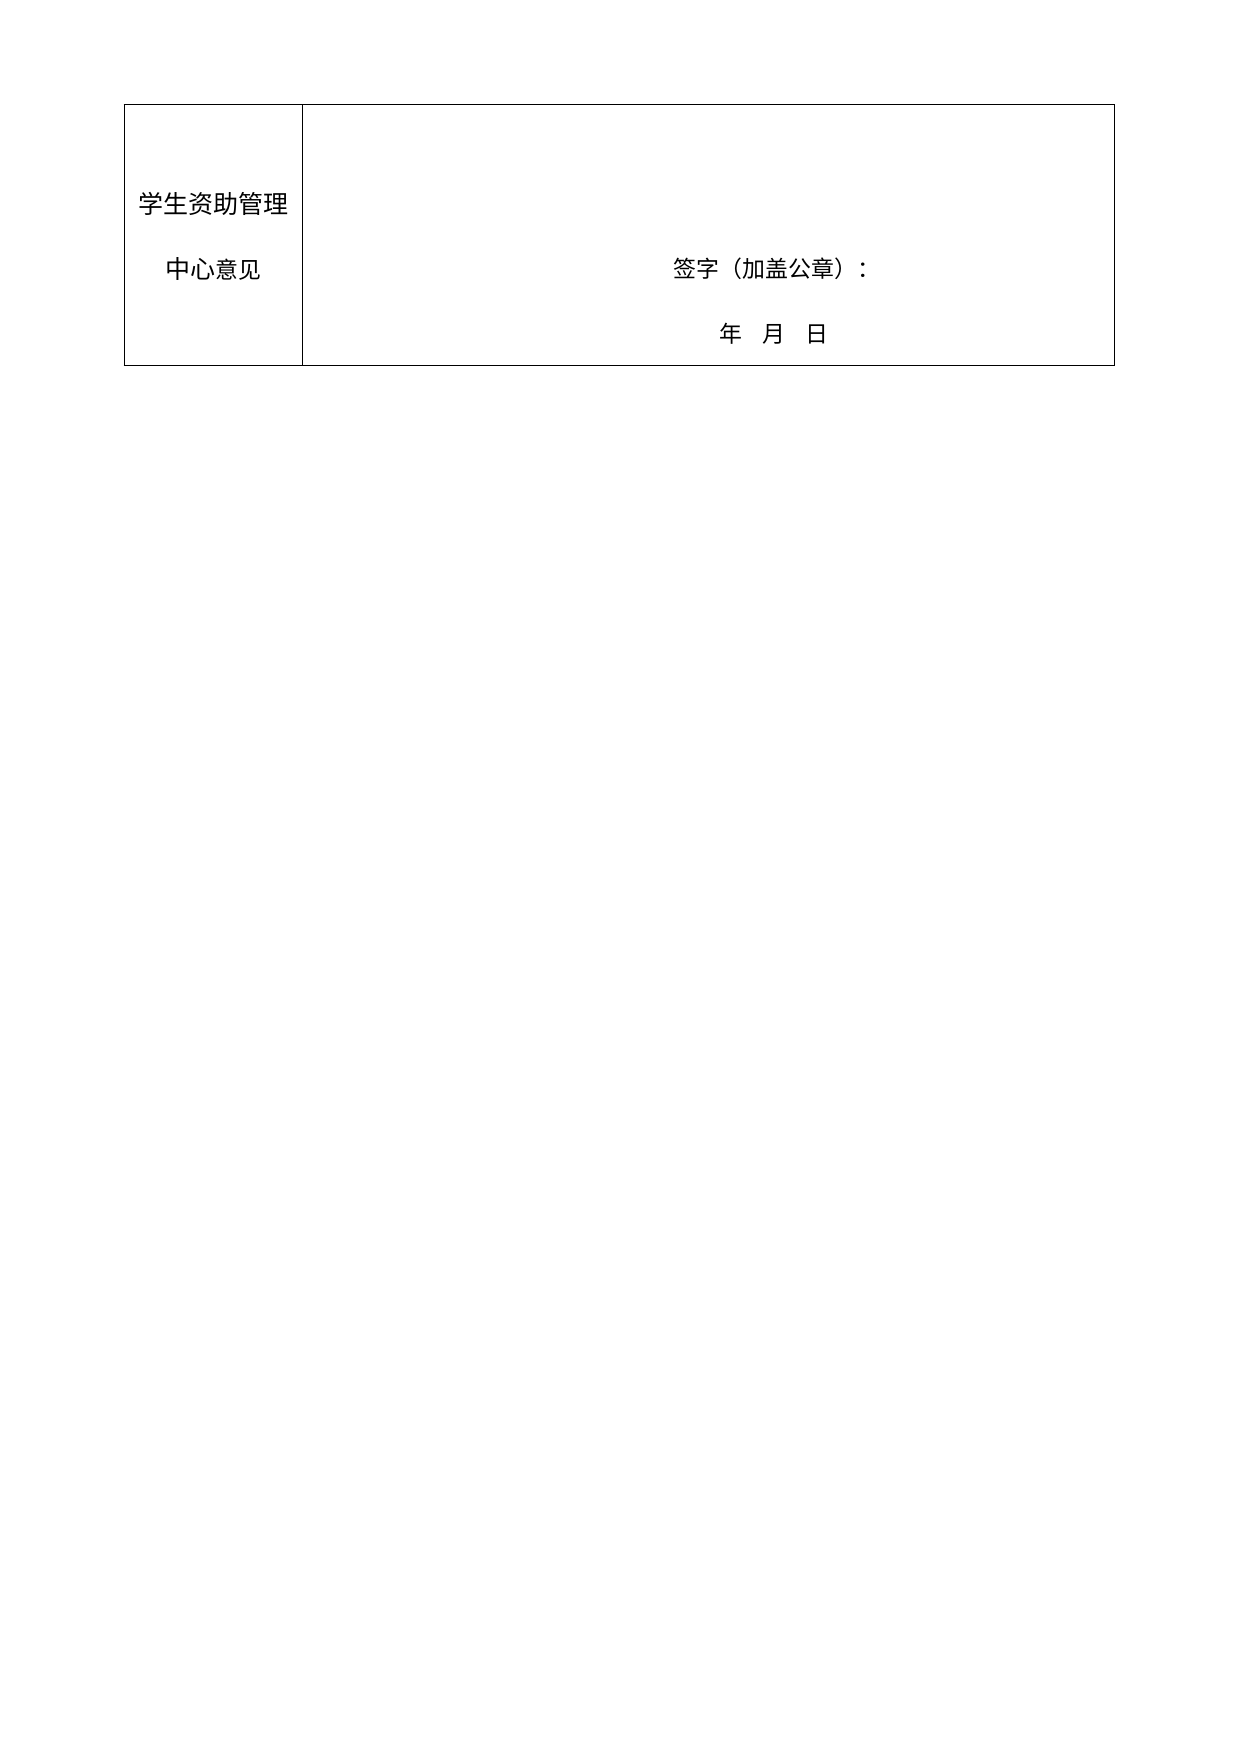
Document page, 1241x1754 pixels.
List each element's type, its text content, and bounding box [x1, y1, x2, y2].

table_cell 学生资助管理中心意见 [125, 105, 302, 365]
table_cell 签字（加盖公章）： 年 月 日 [303, 105, 1114, 365]
